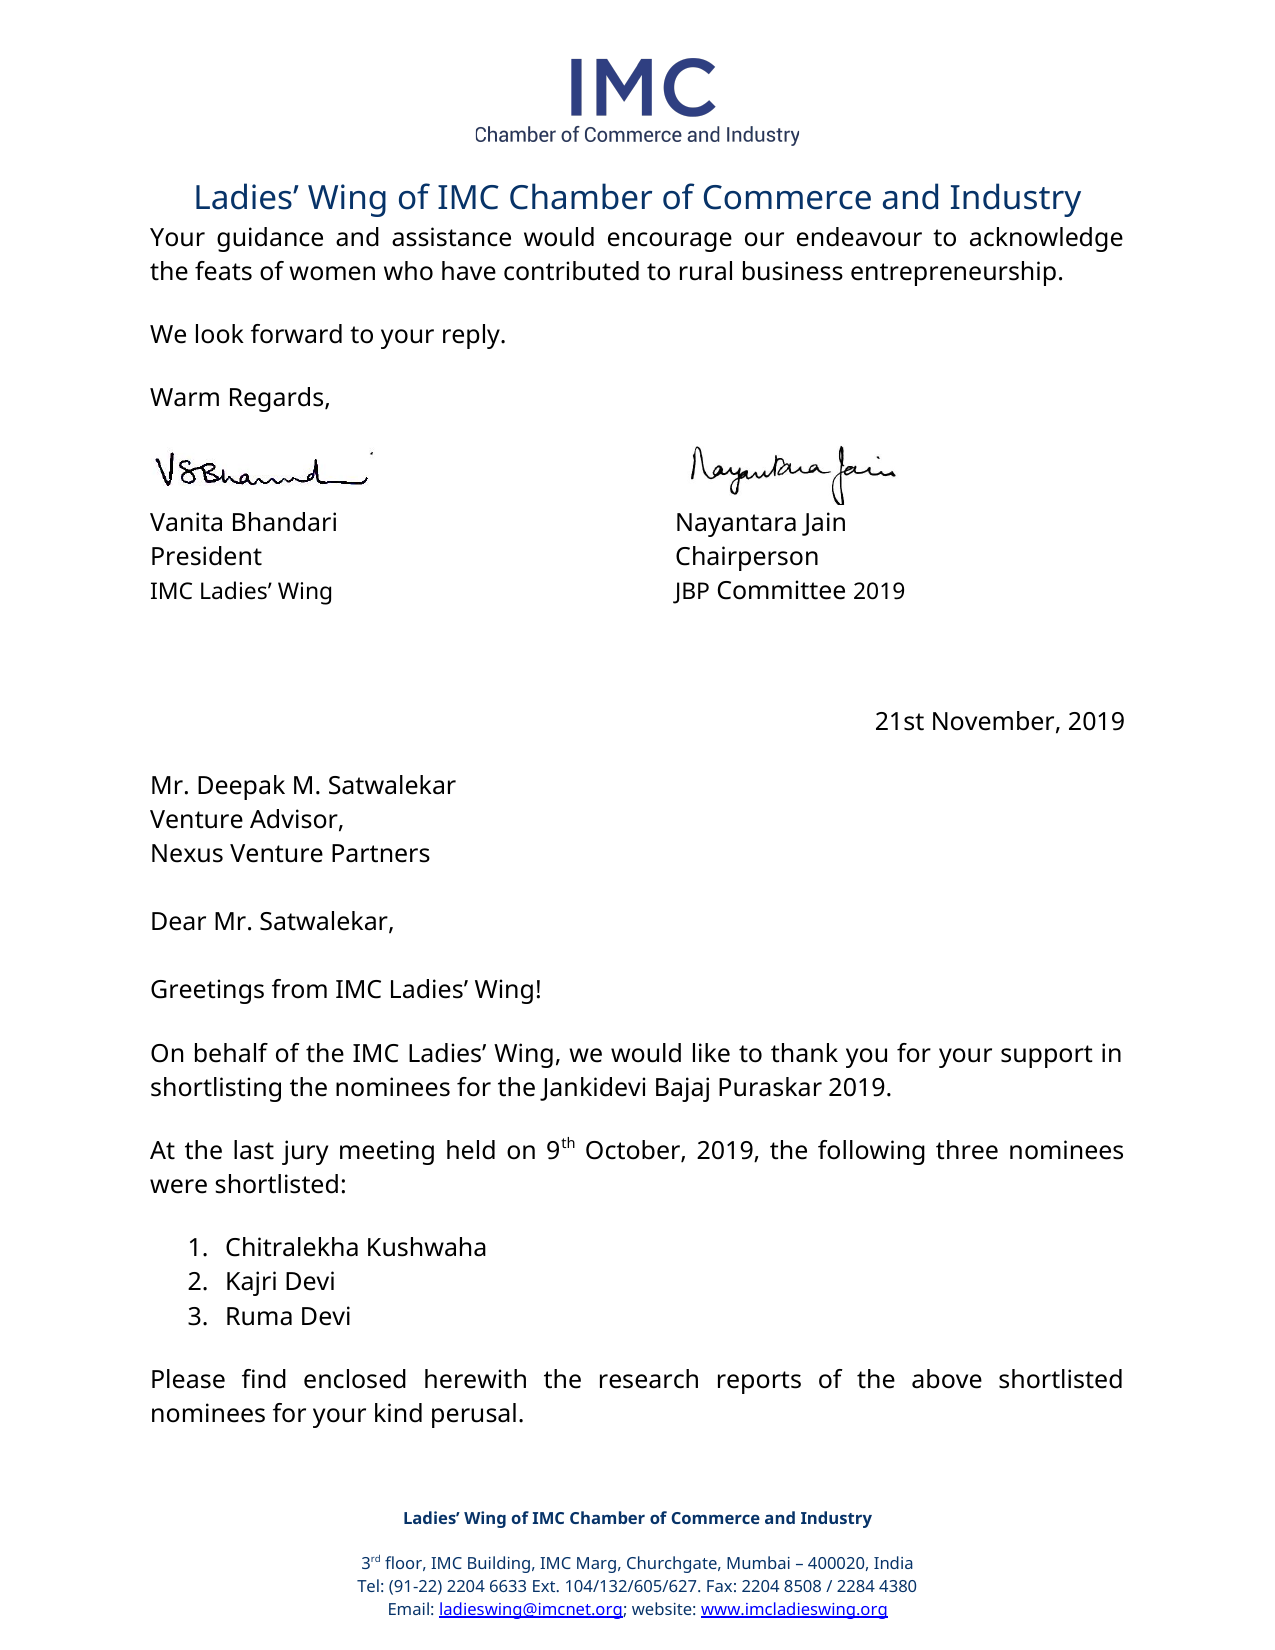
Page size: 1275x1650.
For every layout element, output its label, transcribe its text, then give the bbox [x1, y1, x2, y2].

list Chitralekha Kushwaha [187, 1230, 1125, 1264]
text We look forward to your reply. [150, 317, 1125, 351]
text Greetings from IMC Ladies’ Wing! [150, 972, 1125, 1006]
text President Chairperson [150, 538, 1125, 573]
text Nexus Venture Partners [150, 836, 1125, 870]
list Ruma Devi [187, 1298, 1125, 1332]
picture [150, 413, 388, 505]
list Kajri Devi [187, 1264, 1125, 1298]
text Warm Regards, [150, 380, 1125, 414]
text On behalf of the IMC Ladies’ Wing, we would like to thank you for your support in shortlisting the nominees for the Jankidevi Bajaj Puraskar 2019. [150, 1035, 1125, 1103]
text 21st November, 2019 [150, 703, 1125, 737]
text Your guidance and assistance would encourage our endeavour to acknowledge the feats of women who have contributed to rural business entrepreneurship. [150, 219, 1125, 287]
text Dear Mr. Satwalekar, [150, 904, 1125, 938]
text IMC Ladies’ Wing JBP Committee 2019 [150, 573, 1125, 607]
text At the last jury meeting held on 9th October, 2019, the following three nominees were shortlisted: [150, 1133, 1125, 1201]
text Mr. Deepak M. Satwalekar [150, 768, 1125, 802]
text Venture Advisor, [150, 802, 1125, 836]
picture [686, 429, 919, 505]
text Please find enclosed herewith the research reports of the above shortlisted nominees for your kind perusal. [150, 1361, 1125, 1429]
picture [475, 58, 800, 146]
text Vanita Bhandari Nayantara Jain [150, 504, 1125, 538]
